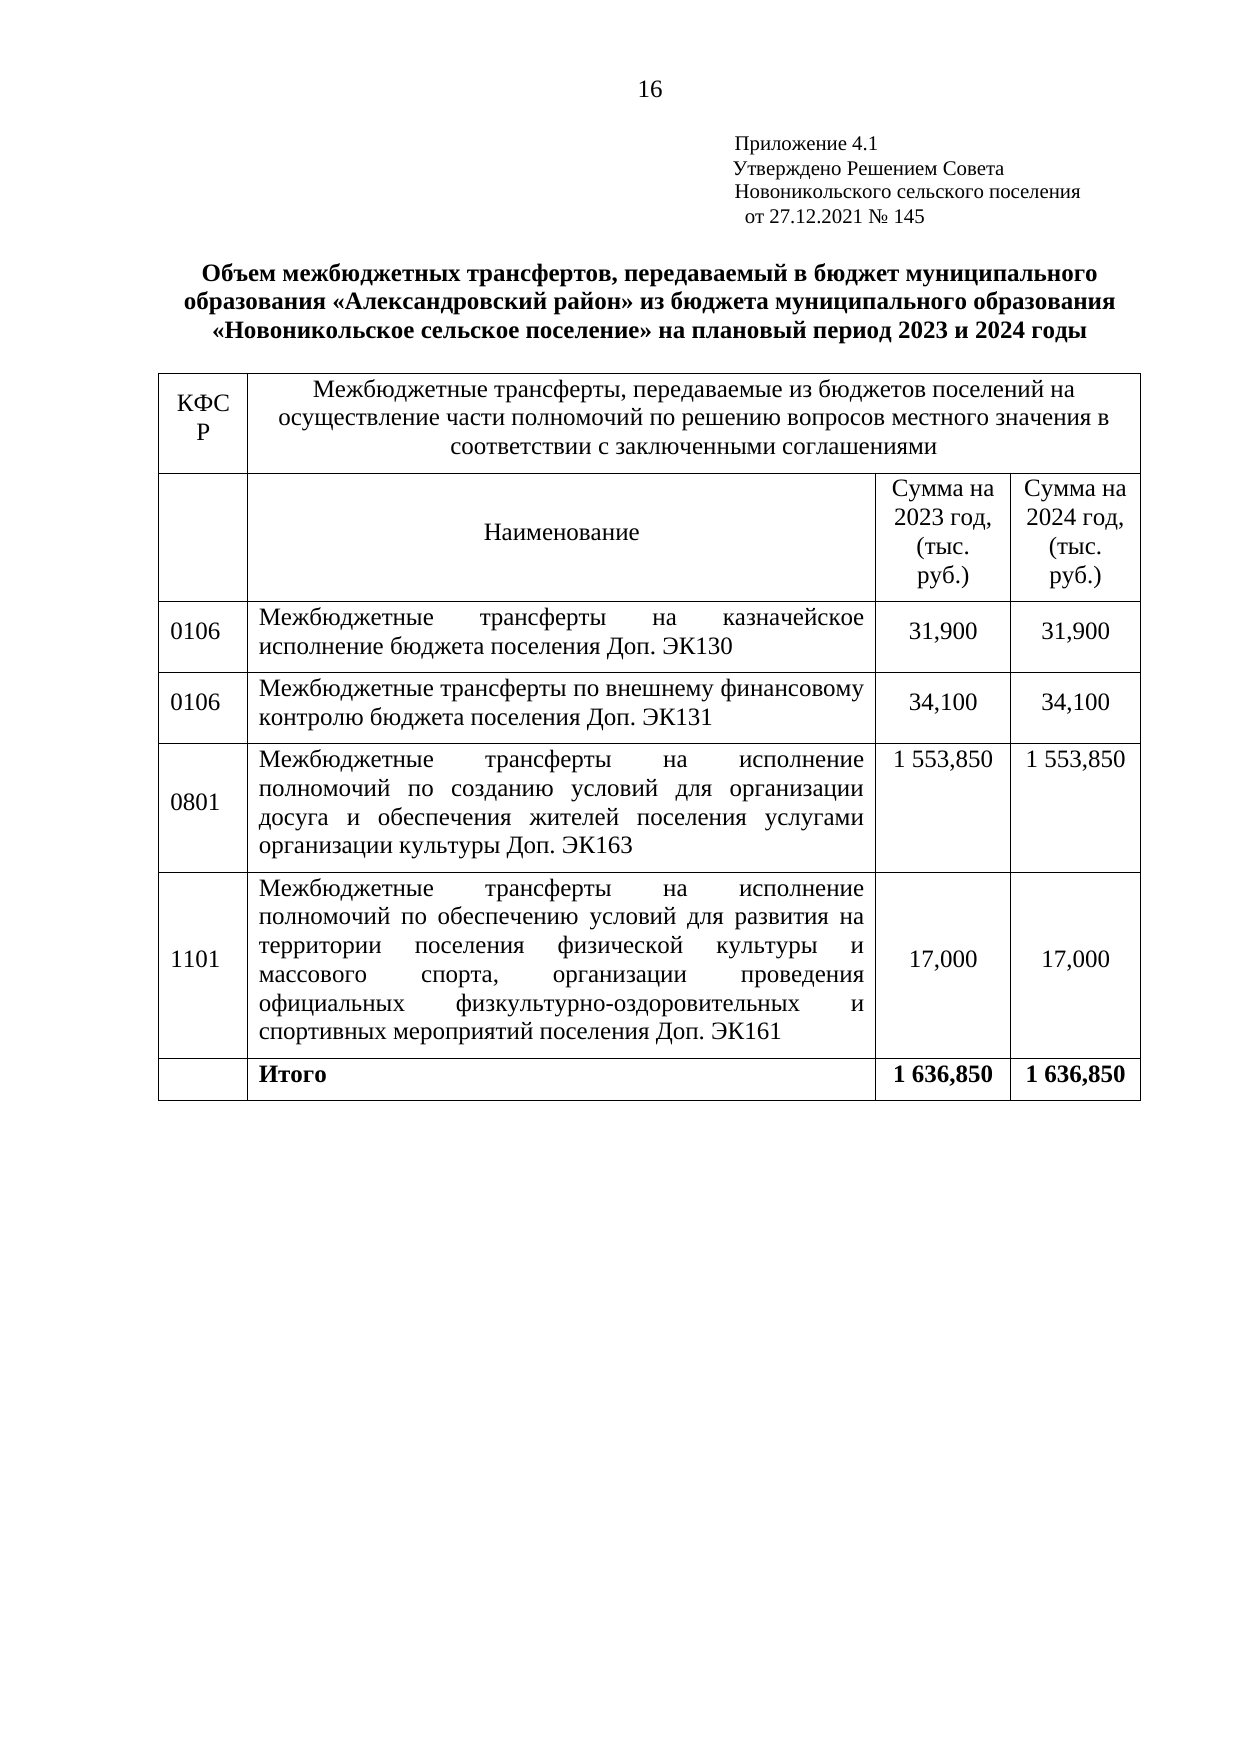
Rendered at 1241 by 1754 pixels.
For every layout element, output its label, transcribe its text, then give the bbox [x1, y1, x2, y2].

text Новоникольского сельского поселения [148, 179, 1152, 203]
table_cell 0106 [159, 602, 247, 672]
table_cell Межбюджетные трансферты на исполнение полномочий по созданию условий для организации досуга и обеспечения жителей поселения услугами организации культуры Доп. ЭК163 [248, 744, 875, 872]
table_cell Сумма на 2023 год, (тыс. руб.) [876, 474, 1010, 601]
table_cell [159, 1059, 247, 1100]
table_cell Итого [248, 1059, 875, 1100]
table_cell 0106 [159, 673, 247, 743]
table_cell 1 636,850 [876, 1059, 1010, 1100]
table_cell 0801 [159, 744, 247, 872]
table_cell 17,000 [1011, 873, 1140, 1058]
table_cell 1 553,850 [876, 744, 1010, 872]
table_cell Межбюджетные трансферты по внешнему финансовому контролю бюджета поселения Доп. ЭК131 [248, 673, 875, 743]
table_cell 17,000 [876, 873, 1010, 1058]
table_cell 34,100 [876, 673, 1010, 743]
text Утверждено Решением Совета [148, 155, 1152, 179]
table_cell Наименование [248, 474, 875, 601]
table_header Межбюджетные трансферты, передаваемые из бюджетов поселений на осуществление части полномочий по решению вопросов местного значения в соответствии с заключенными соглашениями [248, 374, 1140, 472]
table_cell Межбюджетные трансферты на казначейское исполнение бюджета поселения Доп. ЭК130 [248, 602, 875, 672]
table_cell 34,100 [1011, 673, 1140, 743]
table_cell 31,900 [876, 602, 1010, 672]
table_cell Межбюджетные трансферты на исполнение полномочий по обеспечению условий для развития на территории поселения физической культуры и массового спорта, организации проведения официальных физкультурно-оздоровительных и спортивных мероприятий поселения Доп. ЭК161 [248, 873, 875, 1058]
table_header КФСР [159, 374, 247, 472]
table_cell Сумма на 2024 год, (тыс. руб.) [1011, 474, 1140, 601]
table_cell 1 553,850 [1011, 744, 1140, 872]
table_cell 31,900 [1011, 602, 1140, 672]
table_cell 1101 [159, 873, 247, 1058]
text Приложение 4.1 [148, 131, 1152, 155]
table_cell [159, 474, 247, 601]
text Объем межбюджетных трансфертов, передаваемый в бюджет муниципального образования «Александровский район» из бюджета муниципального образования «Новоникольское сельское поселение» на плановый период 2023 и 2024 годы [148, 258, 1152, 344]
table_cell 1 636,850 [1011, 1059, 1140, 1100]
text от 27.12.2021 № 145 [148, 203, 1152, 228]
